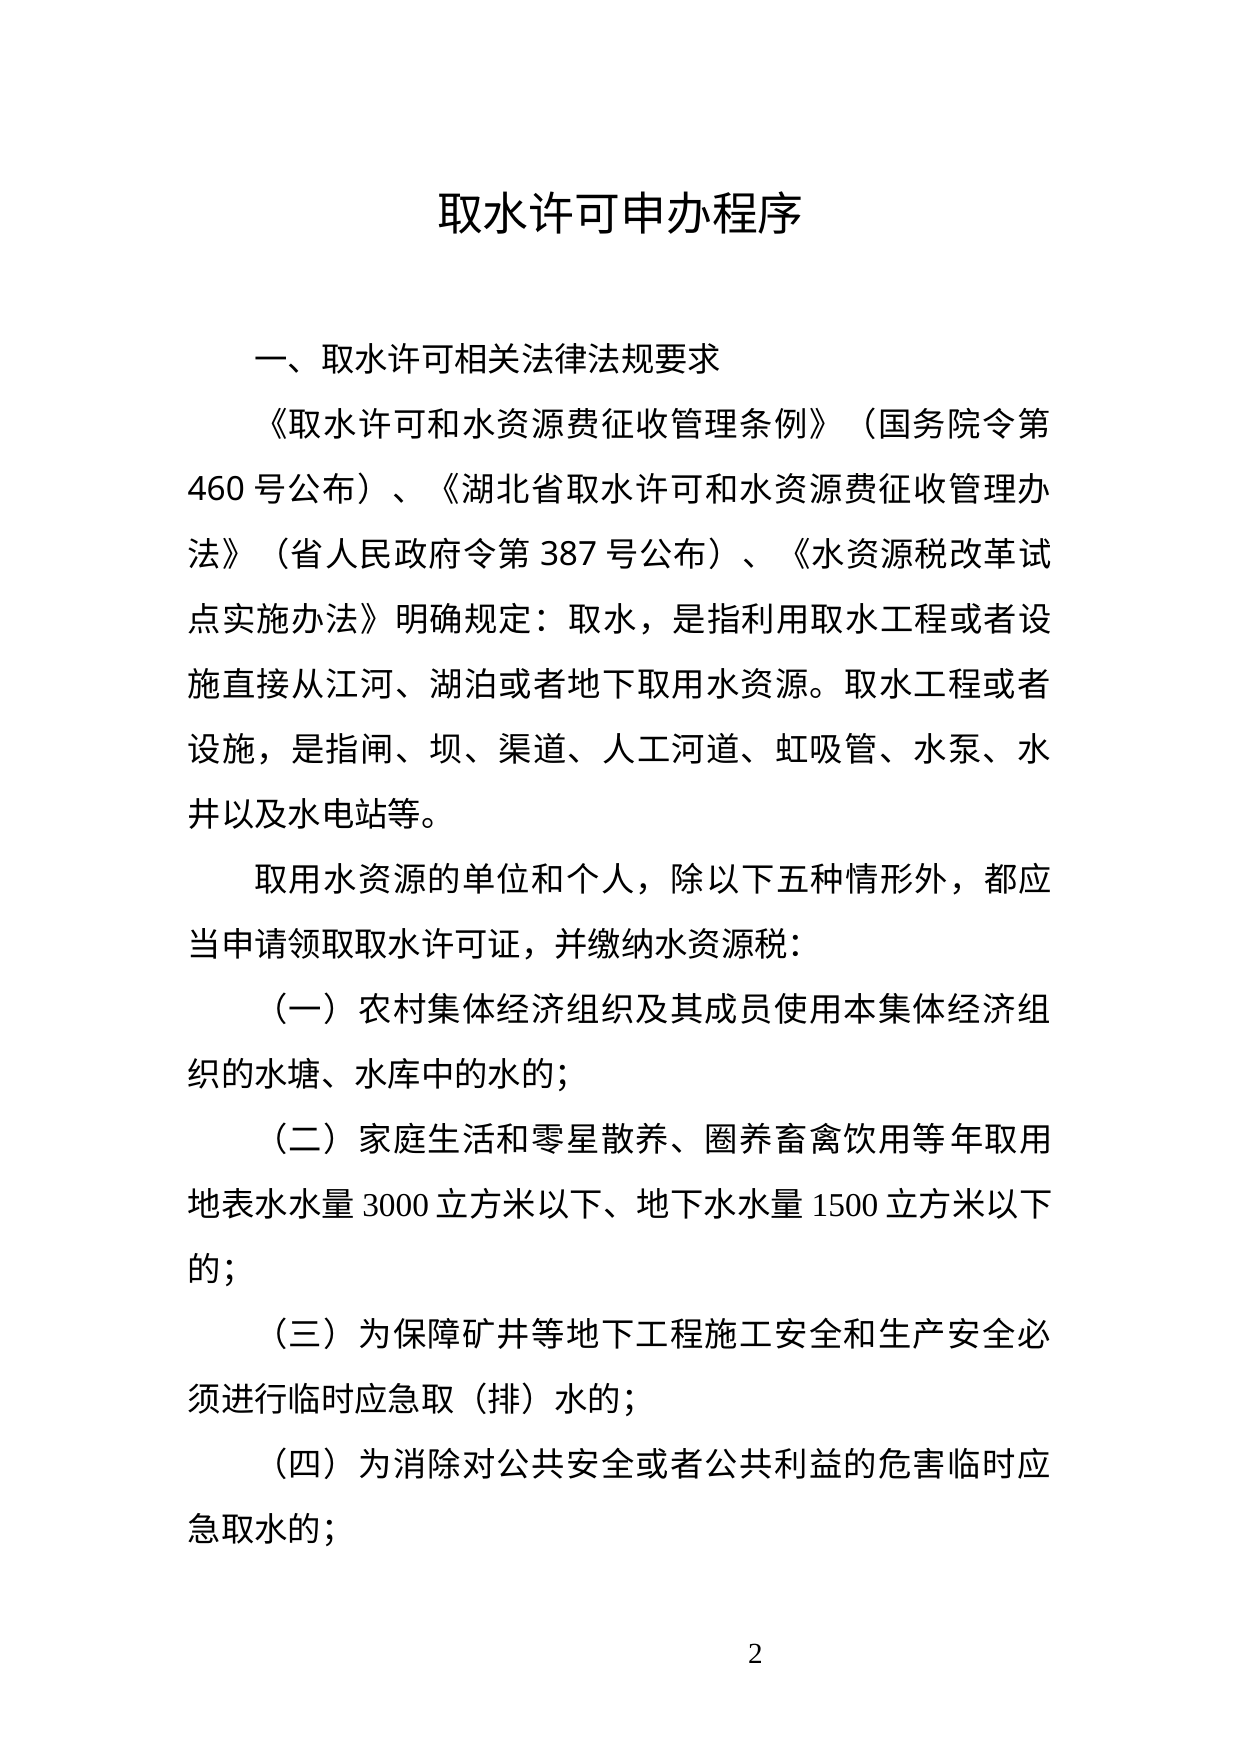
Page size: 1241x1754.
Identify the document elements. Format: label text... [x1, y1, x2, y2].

text 取水许可申办程序 [187, 162, 1053, 259]
text （三）为保障矿井等地下工程施工安全和生产安全必须进行临时应急取（排）水的； [187, 1299, 1053, 1429]
text 《取水许可和水资源费征收管理条例》（国务院令第460号公布）、《湖北省取水许可和水资源费征收管理办法》（省人民政府令第387号公布）、《水资源税改革试点实施办法》明确规定：取水，是指利用取水工程或者设施直接从江河、湖泊或者地下取用水资源。取水工程或者设施，是指闸、坝、渠道、人工河道、虹吸管、水泵、水井以及水电站等。 [187, 389, 1053, 844]
text （四）为消除对公共安全或者公共利益的危害临时应急取水的； [187, 1429, 1053, 1559]
text （一）农村集体经济组织及其成员使用本集体经济组织的水塘、水库中的水的； [187, 974, 1053, 1104]
text 取用水资源的单位和个人，除以下五种情形外，都应当申请领取取水许可证，并缴纳水资源税： [187, 844, 1053, 974]
text （二）家庭生活和零星散养、圈养畜禽饮用等年取用地表水水量3000立方米以下、地下水水量1500立方米以下的； [187, 1104, 1053, 1299]
text 一、取水许可相关法律法规要求 [187, 324, 1053, 389]
